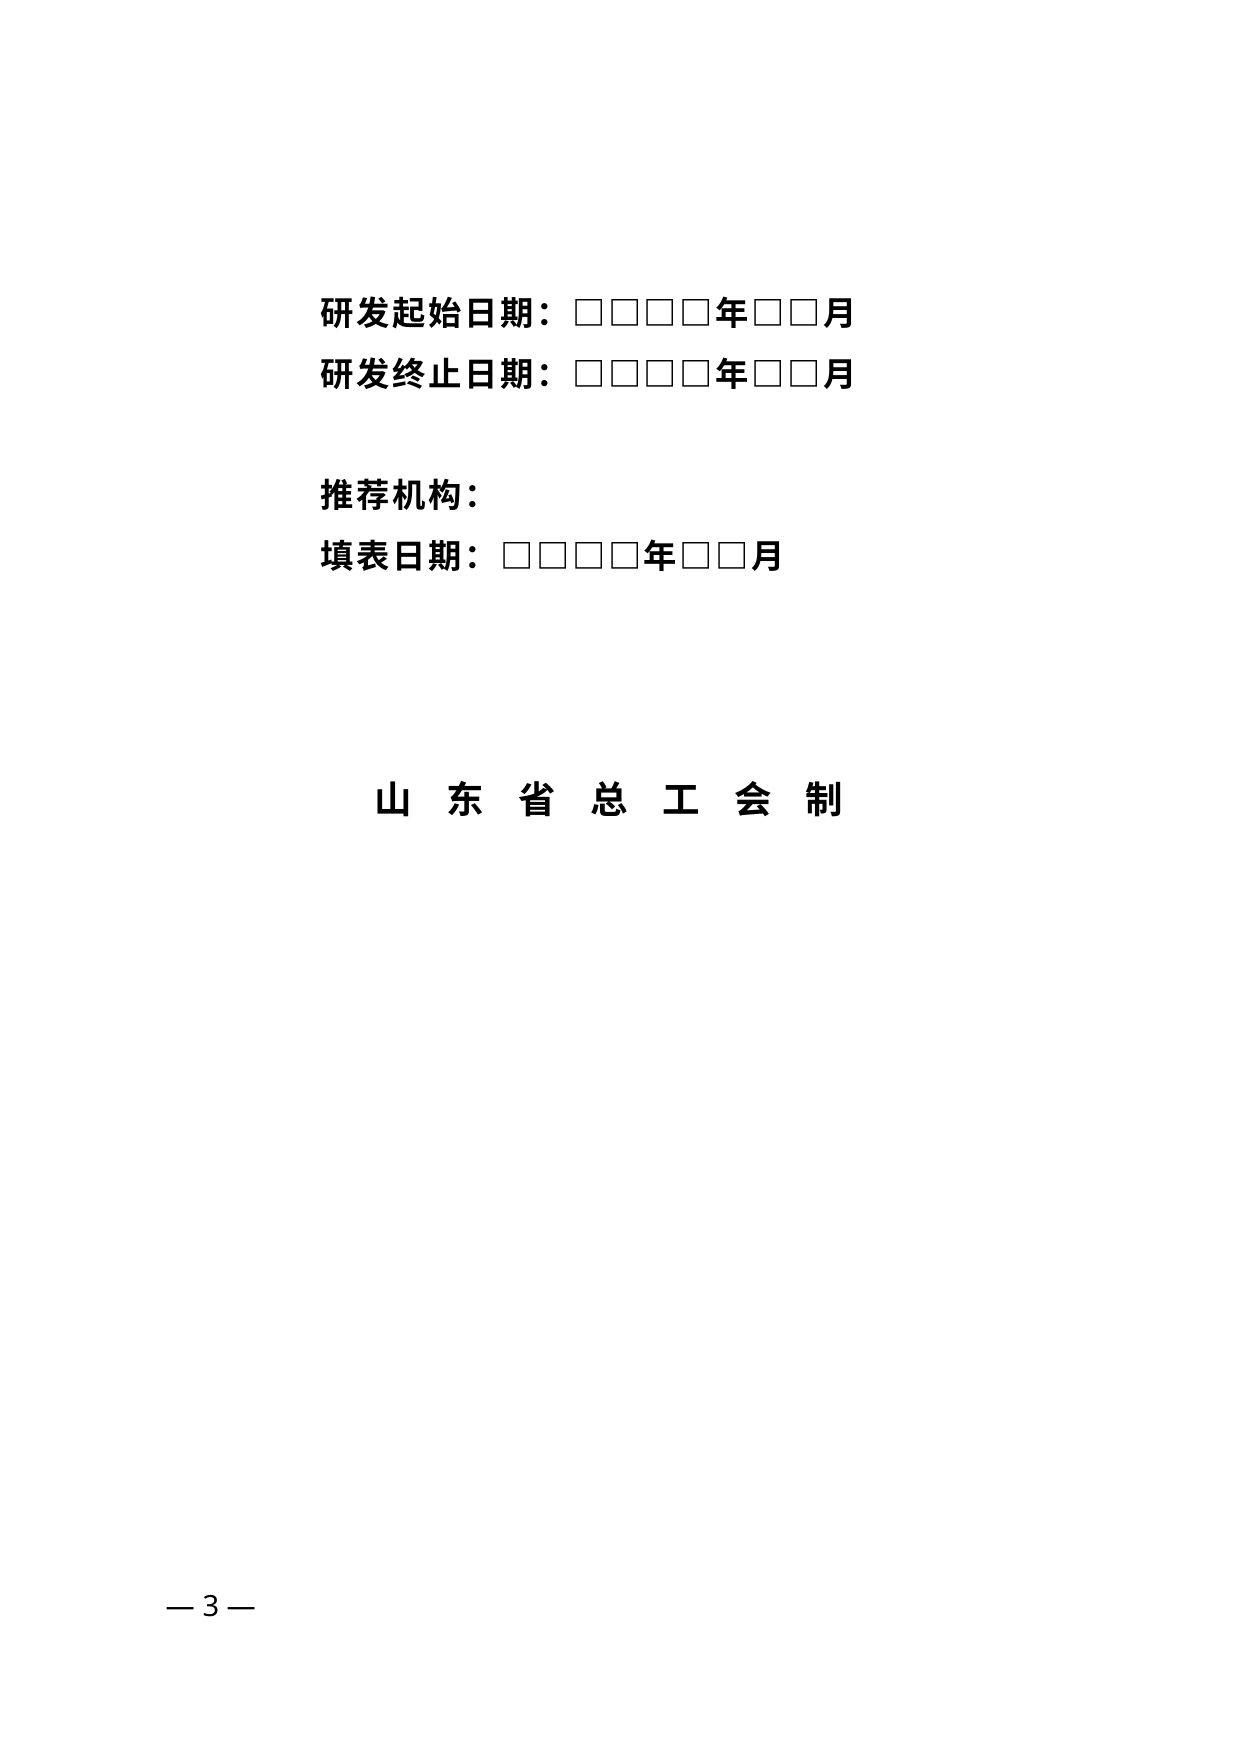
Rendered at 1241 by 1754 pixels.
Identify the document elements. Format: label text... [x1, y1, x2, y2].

text 研发终止日期：□□□□年□□月 [318, 341, 1075, 402]
text 推荐机构： [318, 463, 1075, 524]
text 研发起始日期：□□□□年□□月 [318, 280, 1075, 341]
text 山东省总工会制 [177, 767, 1075, 828]
text 填表日期：□□□□年□□月 [318, 524, 1075, 584]
